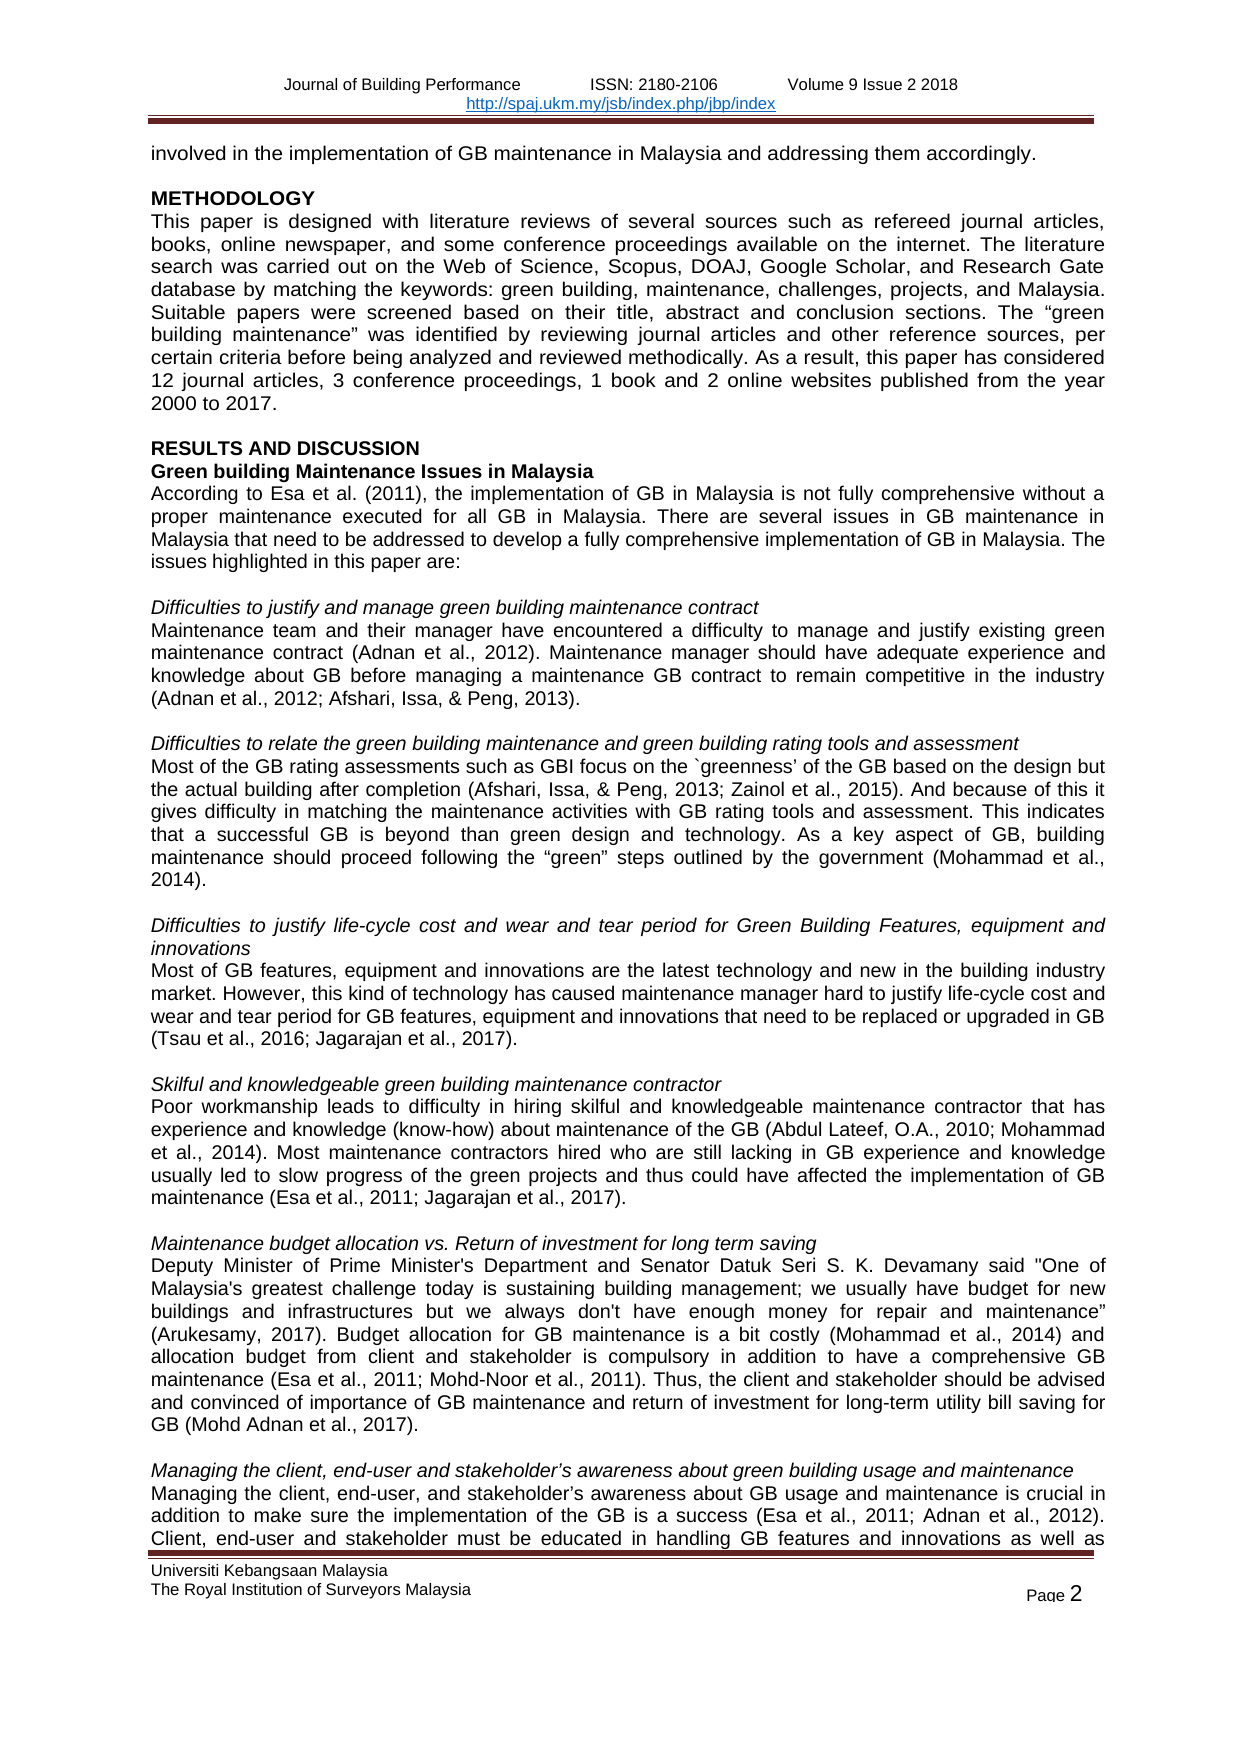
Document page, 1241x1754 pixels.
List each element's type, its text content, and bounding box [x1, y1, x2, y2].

subtitle METHODOLOGY [151, 187, 1107, 210]
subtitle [151, 1481, 1107, 1549]
subtitle Difficulties to justify and manage green building maintenance contract [151, 596, 1107, 618]
subtitle Most of the GB rating assessments such as GBI focus on the `greenness’ of the GB based on the design but the actual building after completion (Afshari, Issa, & Peng, 2013; Zainol et al., 2015). And because of this it gives difficulty in matching the maintenance activities with GB rating tools and assessment. This indicates that a successful GB is beyond than green design and technology. As a key aspect of GB, building maintenance should proceed following the “green” steps outlined by the government (Mohammad et al., 2014). [151, 755, 1107, 891]
subtitle Difficulties to relate the green building maintenance and green building rating tools and assessment [151, 732, 1107, 755]
subtitle Green building Maintenance Issues in Malaysia [151, 459, 1107, 482]
subtitle Poor workmanship leads to difficulty in hiring skilful and knowledgeable maintenance contractor that has experience and knowledge (know-how) about maintenance of the GB (Abdul Lateef, O.A., 2010; Mohammad et al., 2014). Most maintenance contractors hired who are still lacking in GB experience and knowledge usually led to slow progress of the green projects and thus could have affected the implementation of GB maintenance (Esa et al., 2011; Jagarajan et al., 2017). [151, 1095, 1107, 1209]
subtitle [151, 142, 1107, 164]
subtitle Most of GB features, equipment and innovations are the latest technology and new in the building industry market. However, this kind of technology has caused maintenance manager hard to justify life-cycle cost and wear and tear period for GB features, equipment and innovations that need to be replaced or upgraded in GB (Tsau et al., 2016; Jagarajan et al., 2017). [151, 959, 1107, 1050]
subtitle This paper is designed with literature reviews of several sources such as refereed journal articles, books, online newspaper, and some conference proceedings available on the internet. The literature search was carried out on the Web of Science, Scopus, DOAJ, Google Scholar, and Research Gate database by matching the keywords: green building, maintenance, challenges, projects, and Malaysia. Suitable papers were screened based on their title, abstract and conclusion sections. The “green building maintenance” was identified by reviewing journal articles and other reference sources, per certain criteria before being analyzed and reviewed methodically. As a result, this paper has considered 12 journal articles, 3 conference proceedings, 1 book and 2 online websites published from the year 2000 to 2017. [151, 210, 1107, 414]
subtitle Difficulties to justify life-cycle cost and wear and tear period for Green Building Features, equipment and innovations [151, 914, 1107, 959]
subtitle RESULTS AND DISCUSSION [151, 437, 1107, 459]
subtitle Deputy Minister of Prime Minister's Department and Senator Datuk Seri S. K. Devamany said "One of Malaysia's greatest challenge today is sustaining building management; we usually have budget for new buildings and infrastructures but we always don't have enough money for repair and maintenance” (Arukesamy, 2017). Budget allocation for GB maintenance is a bit costly (Mohammad et al., 2014) and allocation budget from client and stakeholder is compulsory in addition to have a comprehensive GB maintenance (Esa et al., 2011; Mohd-Noor et al., 2011). Thus, the client and stakeholder should be advised and convinced of importance of GB maintenance and return of investment for long-term utility bill saving for GB (Mohd Adnan et al., 2017). [151, 1254, 1107, 1436]
subtitle Skilful and knowledgeable green building maintenance contractor [151, 1073, 1107, 1095]
subtitle According to Esa et al. (2011), the implementation of GB in Malaysia is not fully comprehensive without a proper maintenance executed for all GB in Malaysia. There are several issues in GB maintenance in Malaysia that need to be addressed to develop a fully comprehensive implementation of GB in Malaysia. The issues highlighted in this paper are: [151, 482, 1107, 573]
subtitle Maintenance team and their manager have encountered a difficulty to manage and justify existing green maintenance contract (Adnan et al., 2012). Maintenance manager should have adequate experience and knowledge about GB before managing a maintenance GB contract to remain competitive in the industry (Adnan et al., 2012; Afshari, Issa, & Peng, 2013). [151, 618, 1107, 709]
subtitle Maintenance budget allocation vs. Return of investment for long term saving [151, 1232, 1107, 1254]
subtitle Managing the client, end-user and stakeholder’s awareness about green building usage and maintenance [151, 1459, 1107, 1481]
